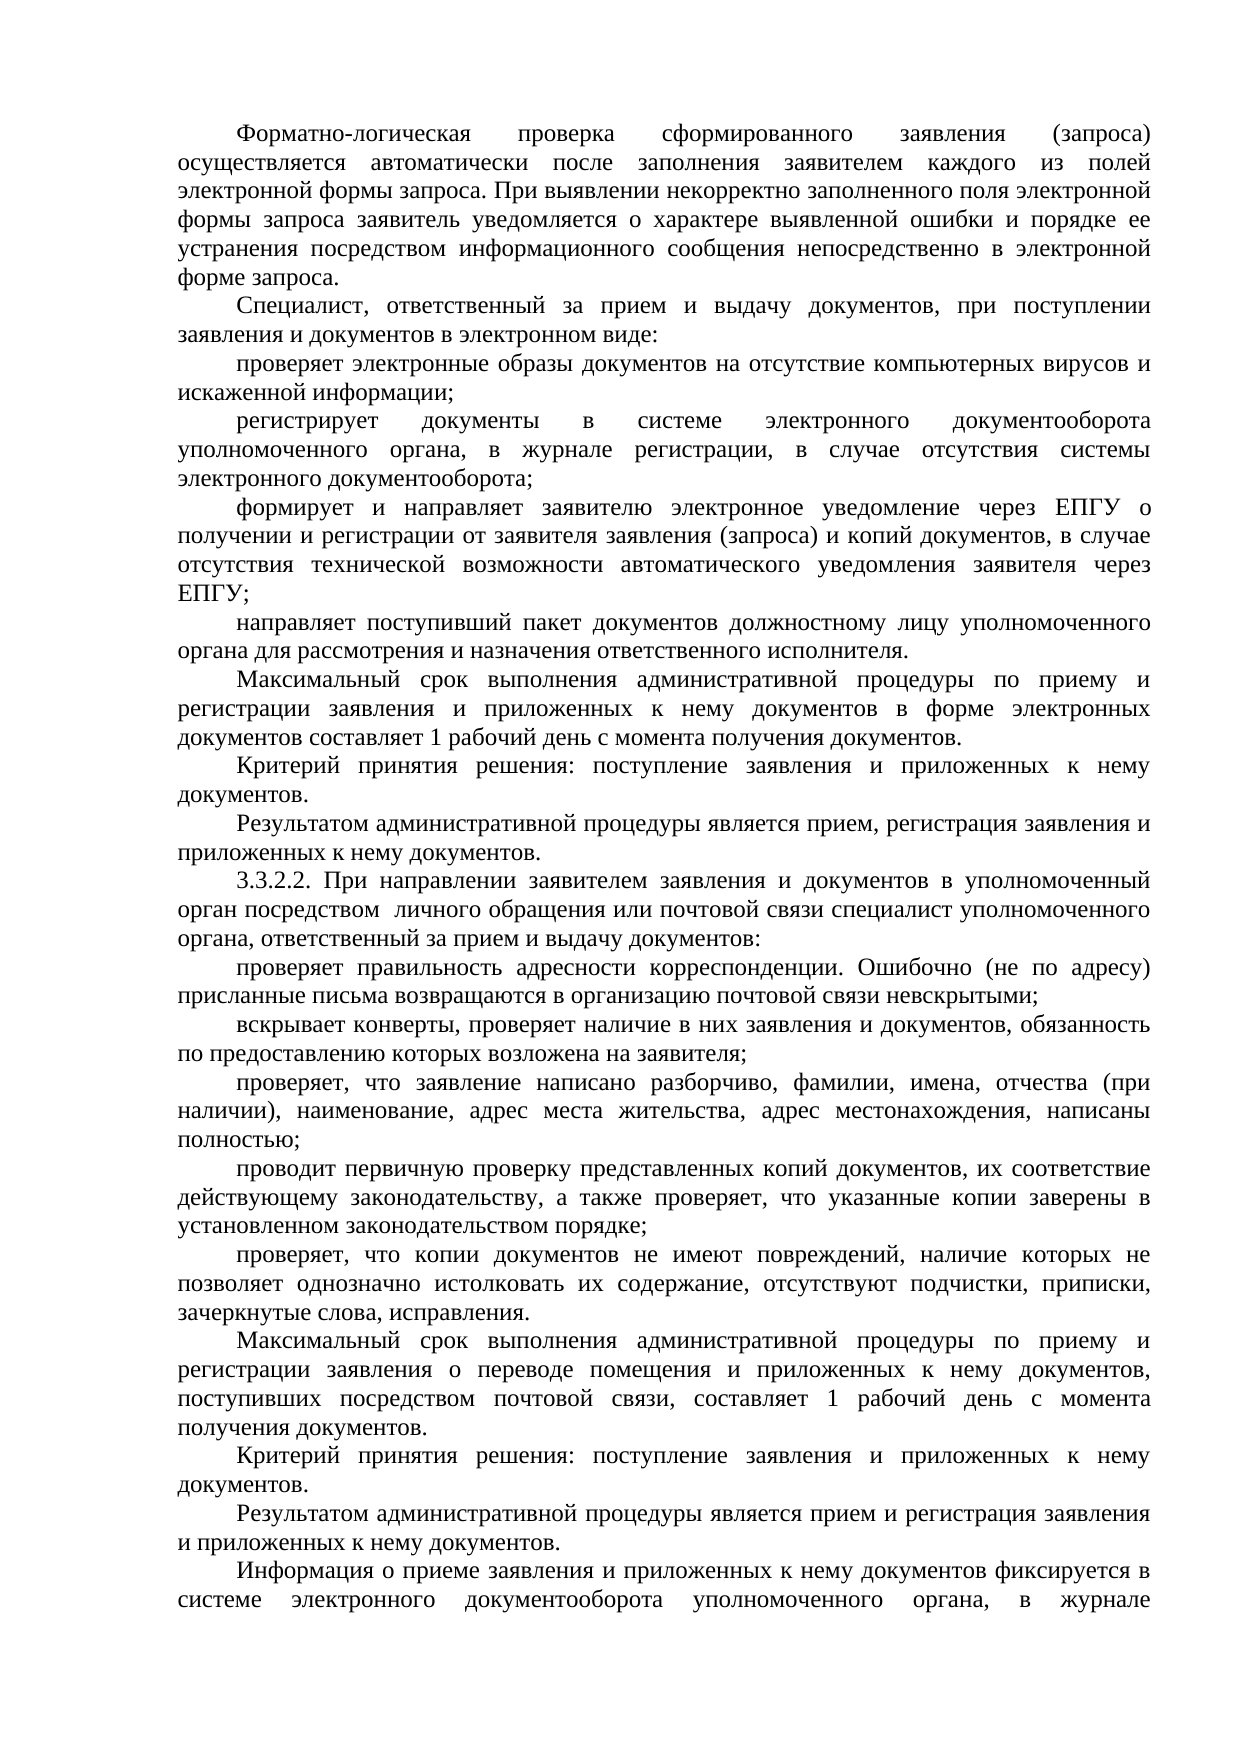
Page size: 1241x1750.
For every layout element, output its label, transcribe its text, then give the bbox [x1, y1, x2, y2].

text проверяет электронные образы документов на отсутствие компьютерных вирусов и искаженной информации; [177, 348, 1152, 406]
text вскрывает конверты, проверяет наличие в них заявления и документов, обязанность по предоставлению которых возложена на заявителя; [177, 1009, 1152, 1067]
text Критерий принятия решения: поступление заявления и приложенных к нему документов. [177, 751, 1152, 808]
text проводит первичную проверку представленных копий документов, их соответствие действующему законодательству, а также проверяет, что указанные копии заверены в установленном законодательством порядке; [177, 1153, 1152, 1239]
text направляет поступивший пакет документов должностному лицу уполномоченного органа для рассмотрения и назначения ответственного исполнителя. [177, 607, 1152, 664]
text Максимальный срок выполнения административной процедуры по приему и регистрации заявления о переводе помещения и приложенных к нему документов, поступивших посредством почтовой связи, составляет 1 рабочий день с момента получения документов. [177, 1326, 1152, 1441]
text Критерий принятия решения: поступление заявления и приложенных к нему документов. [177, 1441, 1152, 1498]
text Специалист, ответственный за прием и выдачу документов, при поступлении заявления и документов в электронном виде: [177, 291, 1152, 348]
text Форматно-логическая проверка сформированного заявления (запроса) осуществляется автоматически после заполнения заявителем каждого из полей электронной формы запроса. При выявлении некорректно заполненного поля электронной формы запроса заявитель уведомляется о характере выявленной ошибки и порядке ее устранения посредством информационного сообщения непосредственно в электронной форме запроса. [177, 118, 1152, 291]
text проверяет, что копии документов не имеют повреждений, наличие которых не позволяет однозначно истолковать их содержание, отсутствуют подчистки, приписки, зачеркнутые слова, исправления. [177, 1239, 1152, 1326]
text Результатом административной процедуры является прием, регистрация заявления и приложенных к нему документов. [177, 808, 1152, 866]
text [177, 1556, 1152, 1613]
text 3.3.2.2. При направлении заявителем заявления и документов в уполномоченный орган посредством личного обращения или почтовой связи специалист уполномоченного органа, ответственный за прием и выдачу документов: [177, 866, 1152, 952]
text формирует и направляет заявителю электронное уведомление через ЕПГУ о получении и регистрации от заявителя заявления (запроса) и копий документов, в случае отсутствия технической возможности автоматического уведомления заявителя через ЕПГУ; [177, 492, 1152, 607]
text Результатом административной процедуры является прием и регистрация заявления и приложенных к нему документов. [177, 1498, 1152, 1556]
text Максимальный срок выполнения административной процедуры по приему и регистрации заявления и приложенных к нему документов в форме электронных документов составляет 1 рабочий день с момента получения документов. [177, 664, 1152, 751]
text проверяет правильность адресности корреспонденции. Ошибочно (не по адресу) присланные письма возвращаются в организацию почтовой связи невскрытыми; [177, 952, 1152, 1009]
text проверяет, что заявление написано разборчиво, фамилии, имена, отчества (при наличии), наименование, адрес места жительства, адрес местонахождения, написаны полностью; [177, 1067, 1152, 1153]
text регистрирует документы в системе электронного документооборота уполномоченного органа, в журнале регистрации, в случае отсутствия системы электронного документооборота; [177, 406, 1152, 492]
